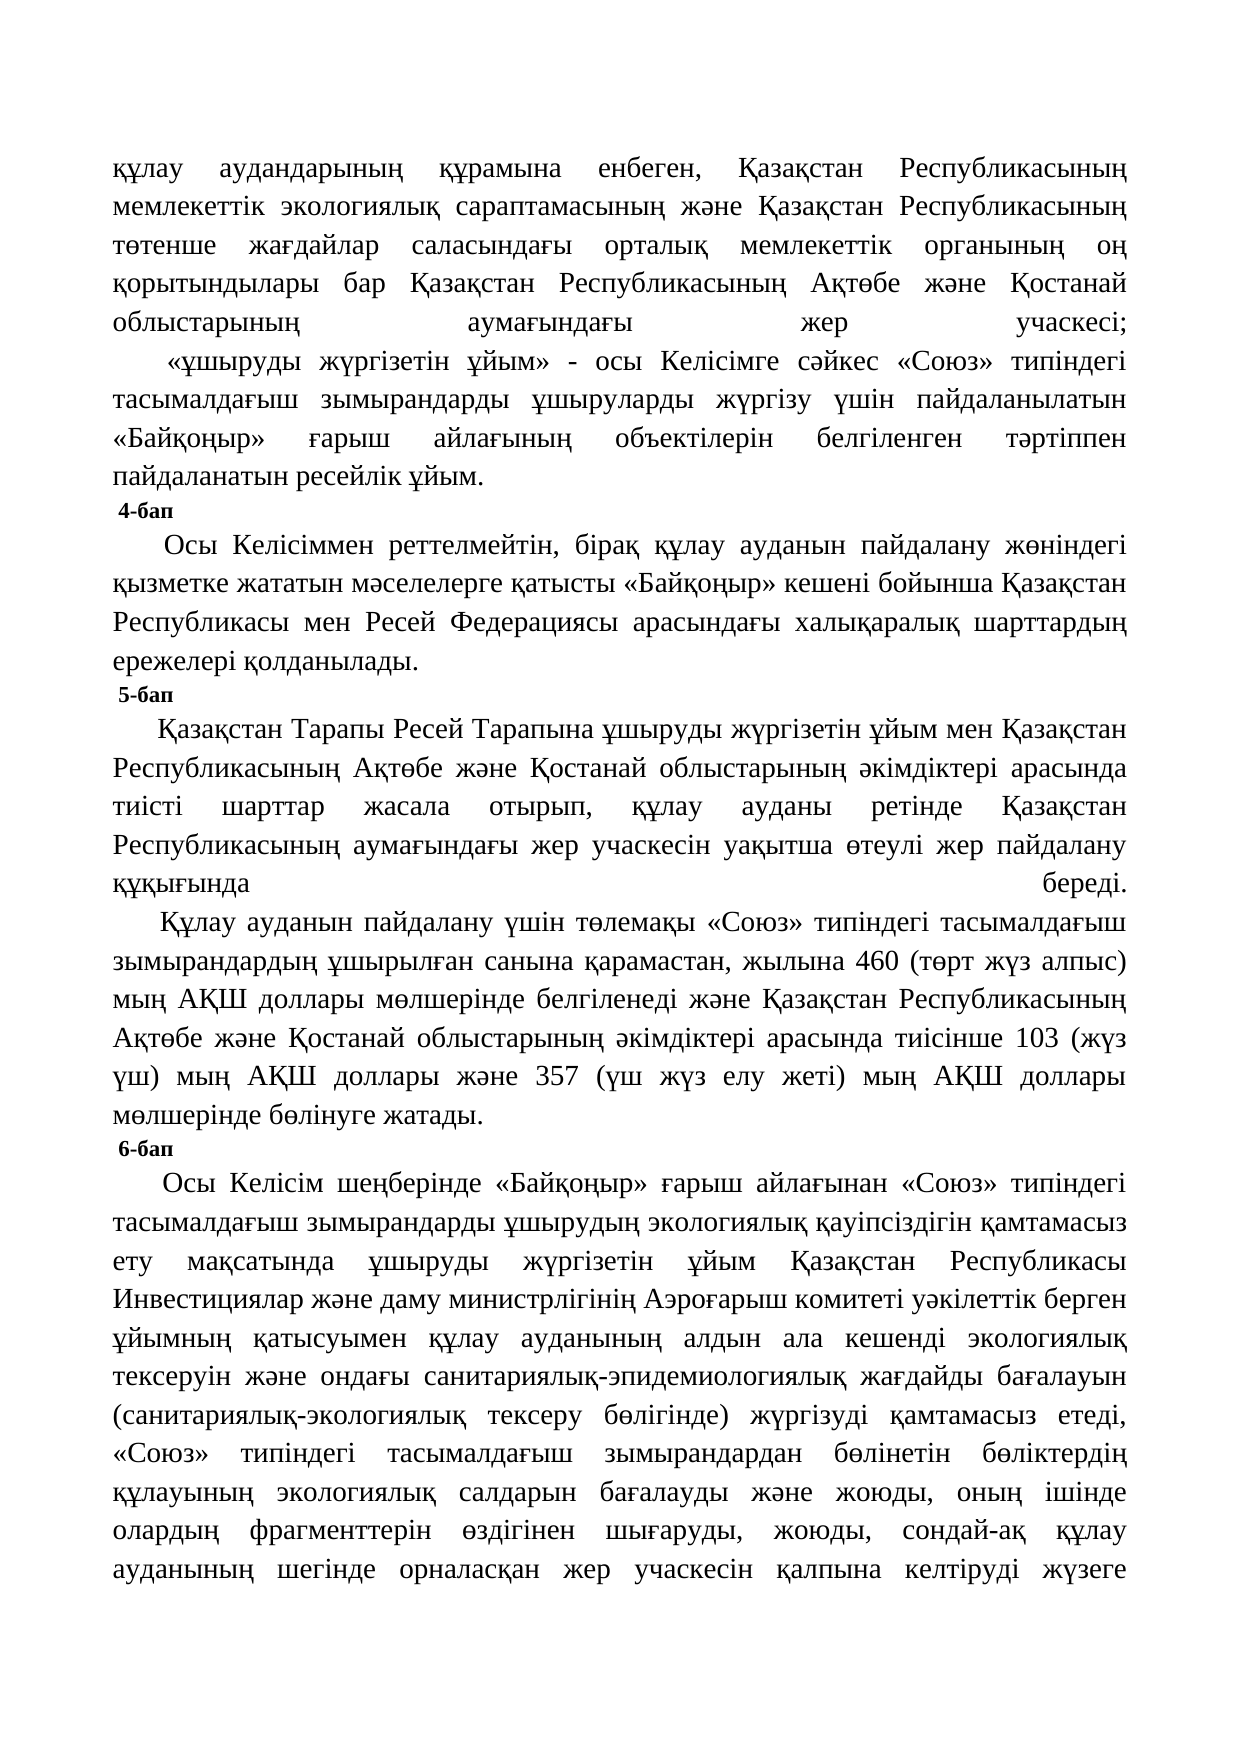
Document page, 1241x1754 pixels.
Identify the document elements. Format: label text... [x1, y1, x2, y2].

text 5-бап [112, 681, 1128, 708]
text Осы Келісіммен реттелмейтін, бірақ құлау ауданын пайдалану жөніндегі қызметке жататын мәселелерге қатысты «Байқоңыр» кешені бойынша Қазақстан Республикасы мен Ресей Федерациясы арасындағы халықаралық шарттардың ережелері қолданылады. [112, 527, 1128, 676]
text Қазақстан Тарапы Ресей Тарапына ұшыруды жүргізетін ұйым мен Қазақстан Республикасының Ақтөбе және Қостанай облыстарының әкімдіктері арасында тиісті шарттар жасала отырып, құлау ауданы ретінде Қазақстан Республикасының аумағындағы жер учаскесін уақытша өтеулі жер пайдалану құқығында береді. Құлау ауданын пайдалану үшін төлемақы «Союз» типіндегі тасымалдағыш зымырандардың ұшырылған санына қарамастан, жылына 460 (төрт жүз алпыс) мың АҚШ доллары мөлшерінде белгіленеді және Қазақстан Республикасының Ақтөбе және Қостанай облыстарының әкімдіктері арасында тиісінше 103 (жүз үш) мың АҚШ доллары және 357 (үш жүз елу жеті) мың АҚШ доллары мөлшерінде бөлінуге жатады. [112, 711, 1128, 1130]
text 4-бап [112, 497, 1128, 523]
text 6-бап [112, 1135, 1128, 1162]
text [112, 150, 1128, 492]
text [112, 1166, 1128, 1584]
